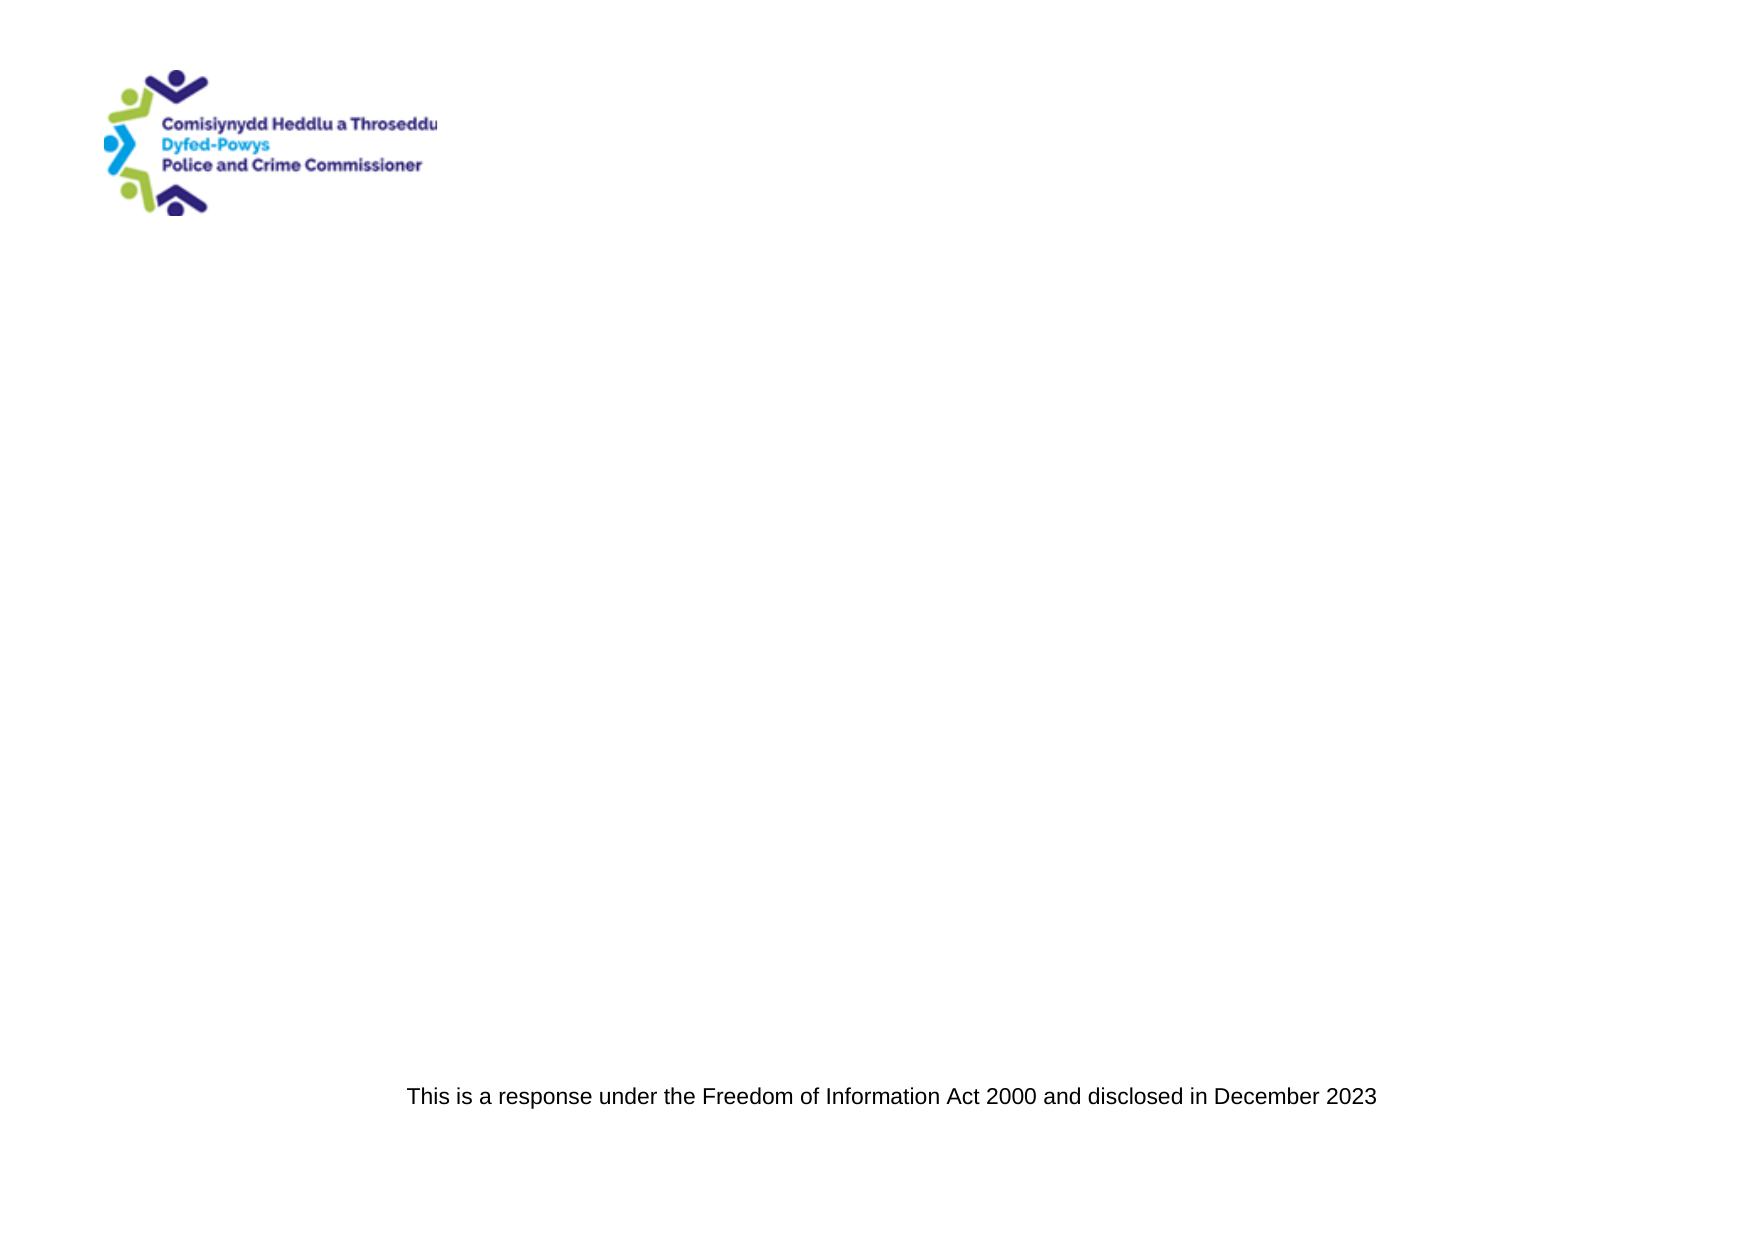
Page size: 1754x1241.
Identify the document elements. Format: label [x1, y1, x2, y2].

picture [102, 70, 436, 214]
